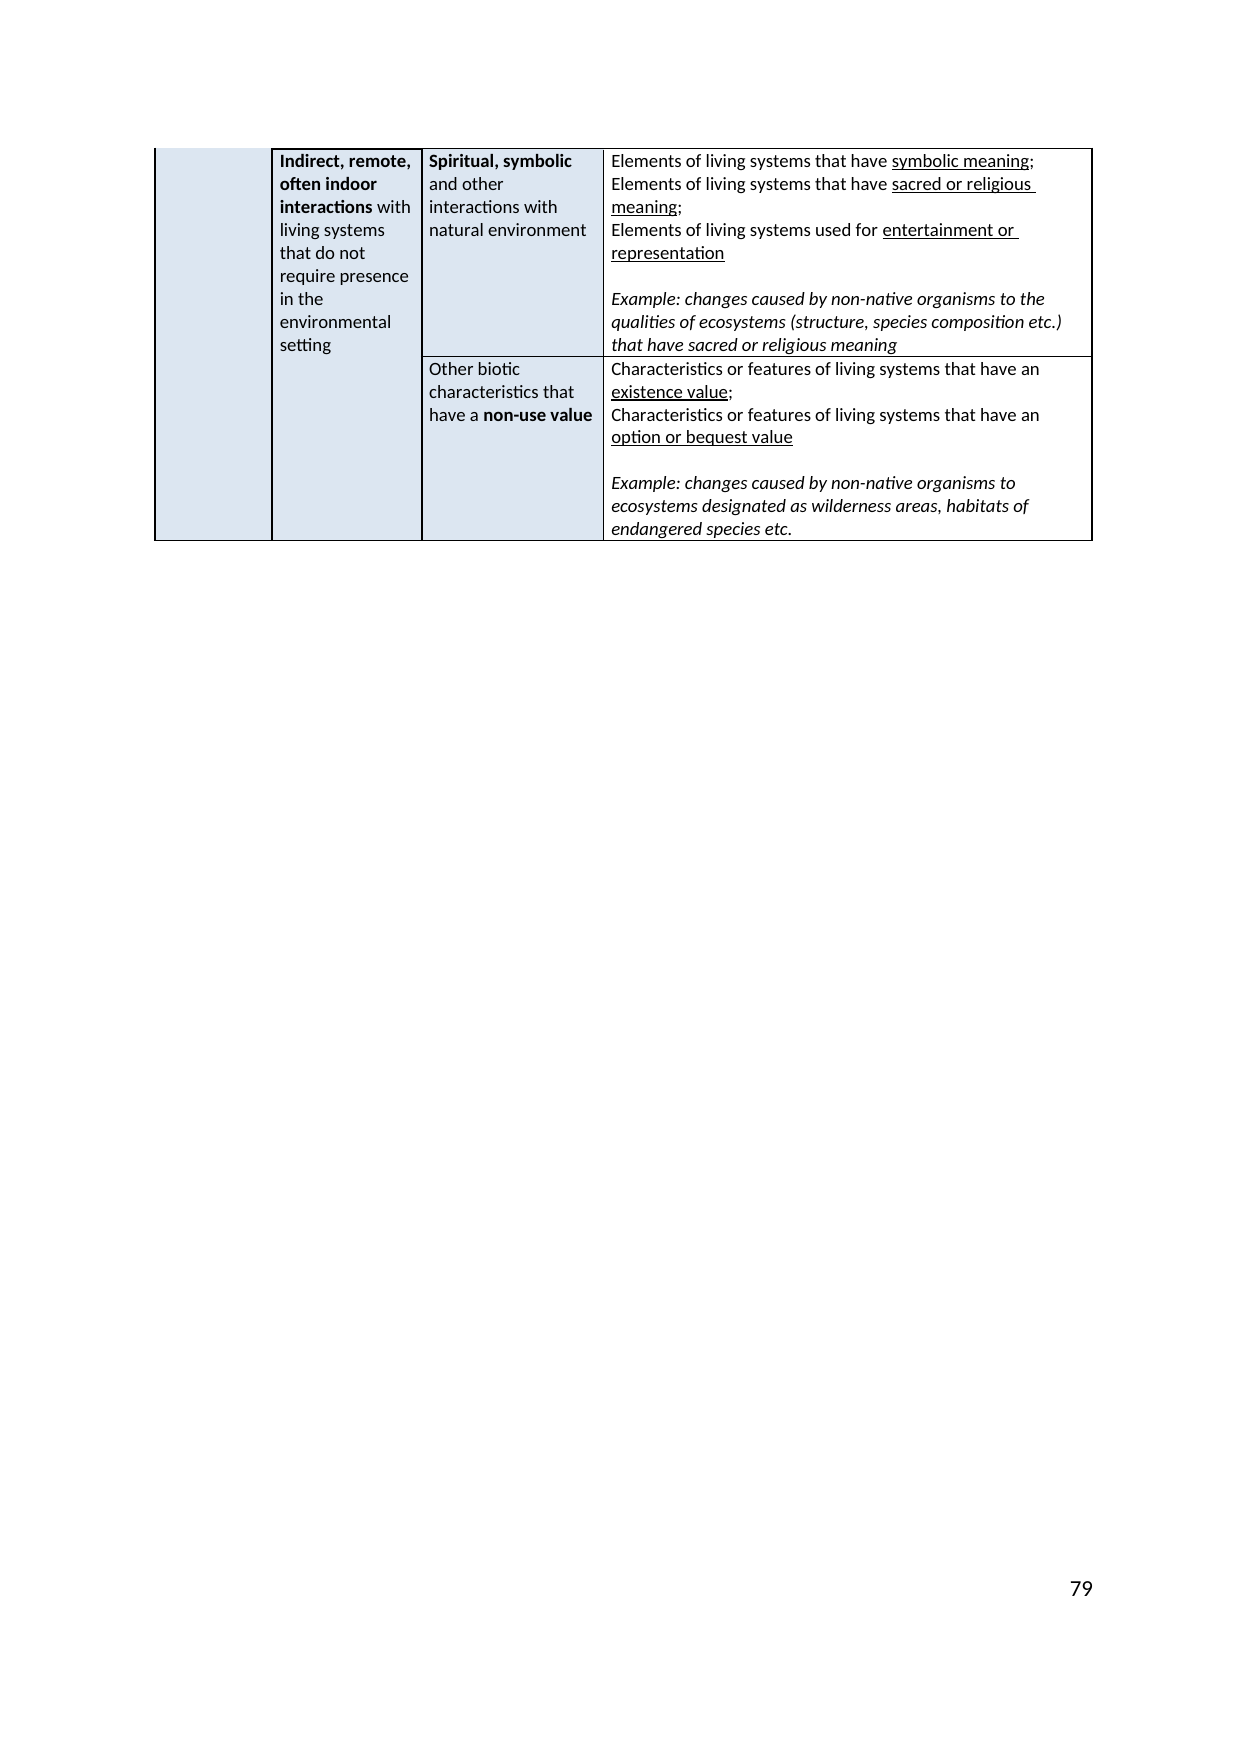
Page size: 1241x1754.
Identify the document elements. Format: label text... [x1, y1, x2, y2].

table_cell Characteristics or features of living systems that have an existence value; Characteristics or features of living systems that have an option or bequest value Example: changes caused by non-native organisms to ecosystems designated as wilderness areas, habitats of endangered species etc. [604, 357, 1091, 540]
table_cell [156, 148, 271, 356]
table_cell [273, 356, 421, 540]
table_cell Elements of living systems that have symbolic meaning; Elements of living systems that have sacred or religious meaning; Elements of living systems used for entertainment or representation Example: changes caused by non-native organisms to the qualities of ecosystems (structure, species composition etc.) that have sacred or religious meaning [604, 149, 1091, 356]
table_cell [156, 356, 271, 540]
table_cell Indirect, remote, often indoor interactions with living systems that do not require presence in the environmental setting [273, 150, 421, 356]
table_cell Spiritual, symbolic and other interactions with natural environment [423, 149, 603, 356]
table_cell Other biotic characteristics that have a non-use value [423, 357, 603, 540]
